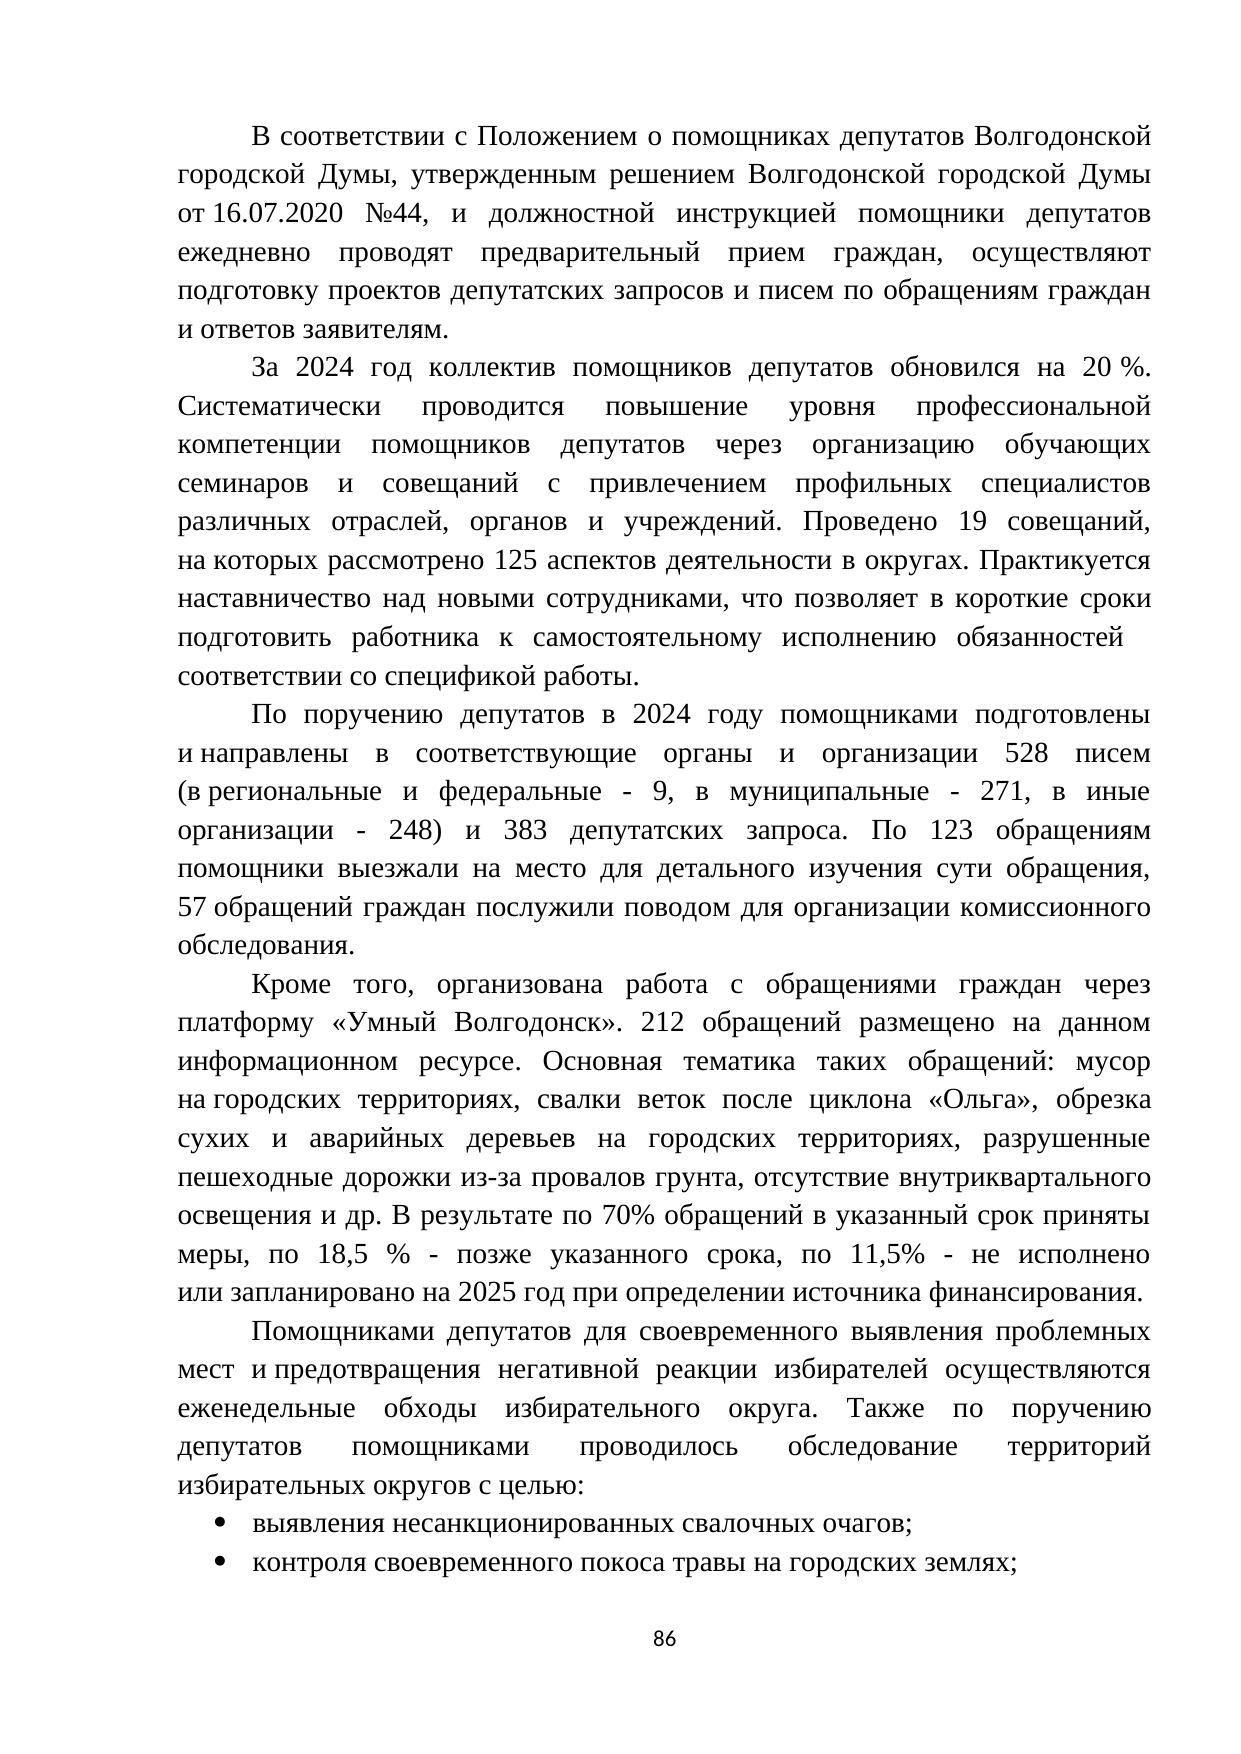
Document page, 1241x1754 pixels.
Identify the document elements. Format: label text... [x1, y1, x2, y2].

text В соответствии с Положением о помощниках депутатов Волгодонской городской Думы, утвержденным решением Волгодонской городской Думы от 16.07.2020 №44, и должностной инструкцией помощники депутатов ежедневно проводят предварительный прием граждан, осуществляют подготовку проектов депутатских запросов и писем по обращениям граждан и ответов заявителям. [177, 118, 1152, 344]
text Помощниками депутатов для своевременного выявления проблемных мест и предотвращения негативной реакции избирателей осуществляются еженедельные обходы избирательного округа. Также по поручению депутатов помощниками проводилось обследование территорий избирательных округов с целью: [177, 1313, 1152, 1501]
list выявления несанкционированных свалочных очагов; [215, 1506, 1152, 1539]
text Кроме того, организована работа с обращениями граждан через платформу «Умный Волгодонск». 212 обращений размещено на данном информационном ресурсе. Основная тематика таких обращений: мусор на городских территориях, свалки веток после циклона «Ольга», обрезка сухих и аварийных деревьев на городских территориях, разрушенные пешеходные дорожки из-за провалов грунта, отсутствие внутриквартального освещения и др. В результате по 70% обращений в указанный срок приняты меры, по 18,5 % - позже указанного срока, по 11,5% - не исполнено или запланировано на 2025 год при определении источника финансирования. [177, 966, 1152, 1308]
text За 2024 год коллектив помощников депутатов обновился на 20 %. Систематически проводится повышение уровня профессиональной компетенции помощников депутатов через организацию обучающих семинаров и совещаний с привлечением профильных специалистов различных отраслей, органов и учреждений. Проведено 19 совещаний, на которых рассмотрено 125 аспектов деятельности в округах. Практикуется наставничество над новыми сотрудниками, что позволяет в короткие сроки подготовить работника к самостоятельному исполнению обязанностей соответствии со спецификой работы. [177, 349, 1152, 691]
text По поручению депутатов в 2024 году помощниками подготовлены и направлены в соответствующие органы и организации 528 писем (в региональные и федеральные - 9, в муниципальные - 271, в иные организации - 248) и 383 депутатских запроса. По 123 обращениям помощники выезжали на место для детального изучения сути обращения, 57 обращений граждан послужили поводом для организации комиссионного обследования. [177, 696, 1152, 961]
list контроля своевременного покоса травы на городских землях; [215, 1544, 1152, 1578]
